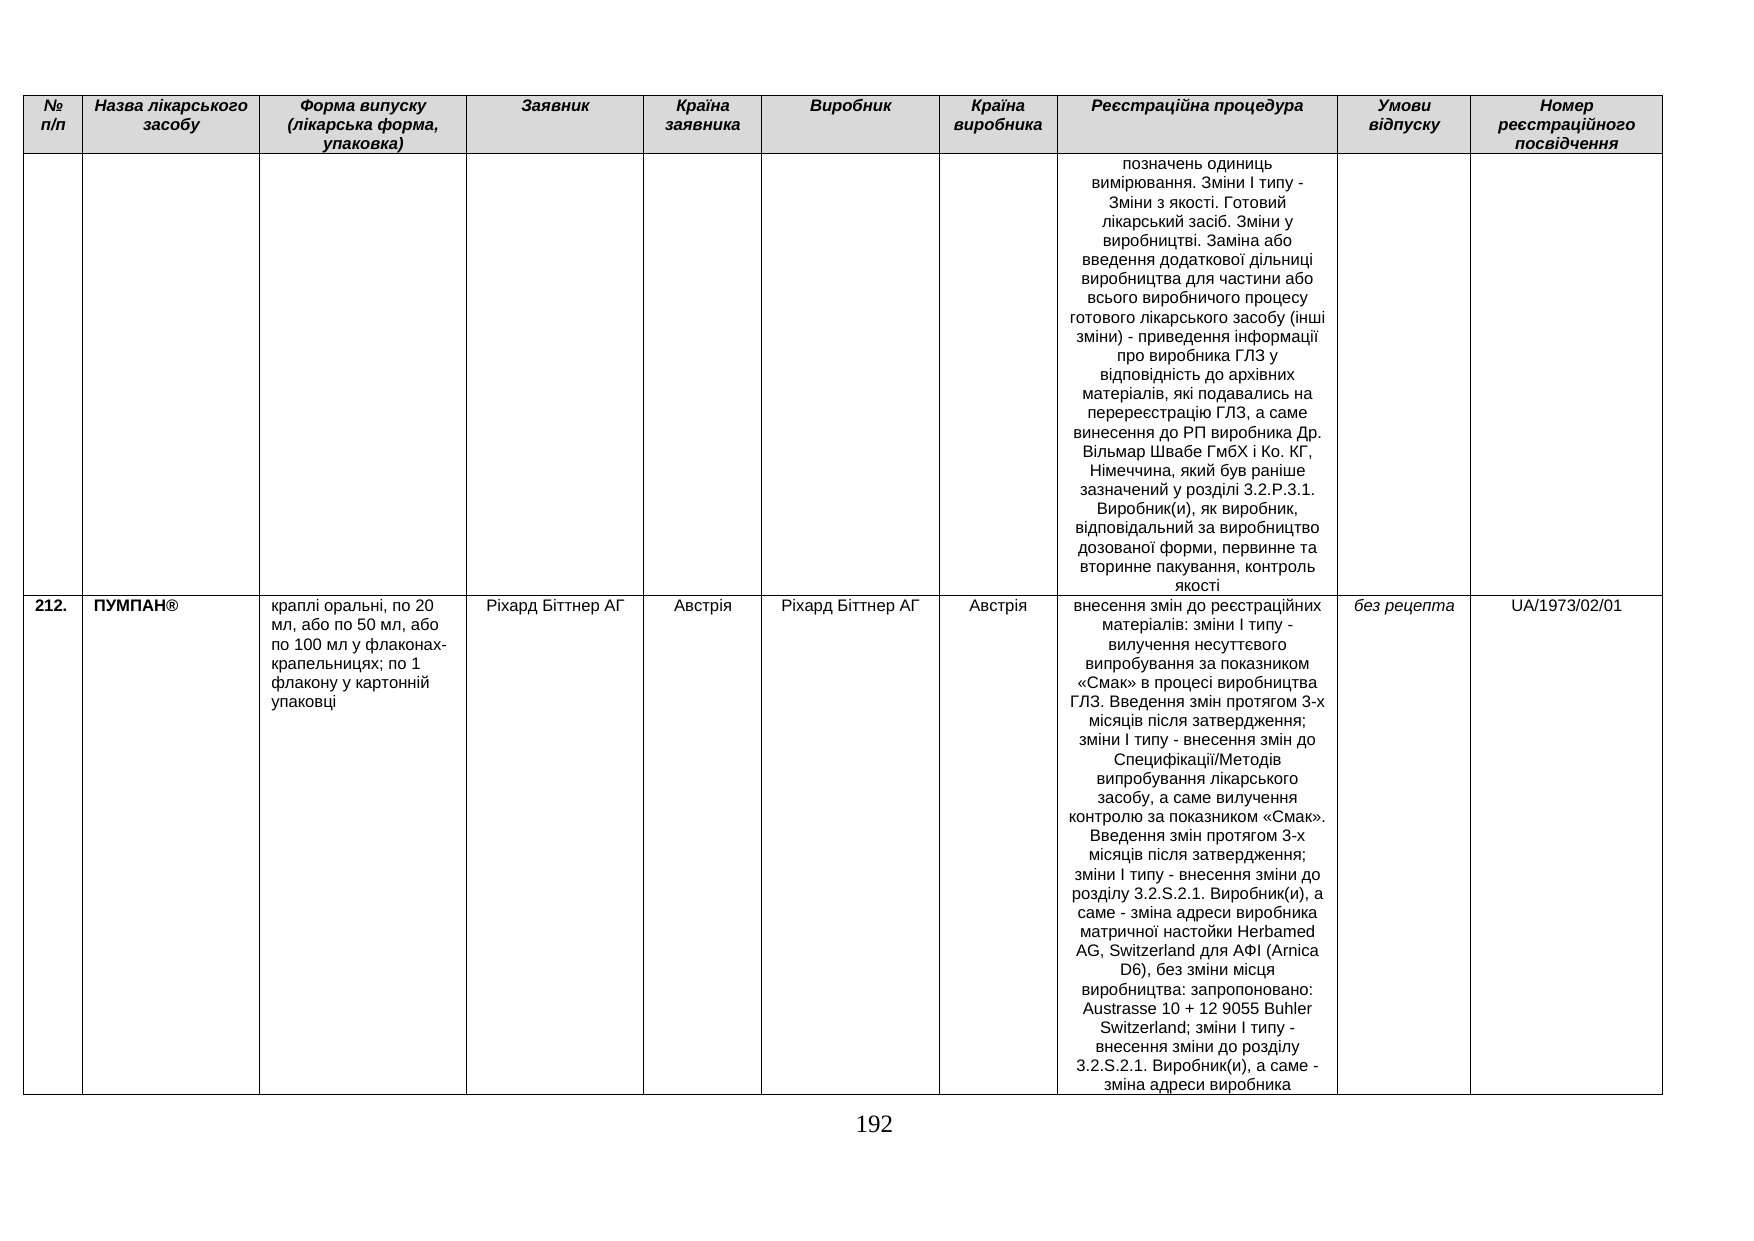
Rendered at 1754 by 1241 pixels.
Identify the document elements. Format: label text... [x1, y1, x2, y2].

table_header Назва лікарського засобу [83, 96, 259, 153]
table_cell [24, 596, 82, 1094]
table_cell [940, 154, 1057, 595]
table_header Виробник [762, 96, 939, 153]
table_header Заявник [467, 96, 643, 153]
table_header № п/п [24, 96, 82, 153]
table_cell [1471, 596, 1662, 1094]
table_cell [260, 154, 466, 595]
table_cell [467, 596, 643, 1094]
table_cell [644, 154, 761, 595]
table_header Країна заявника [644, 96, 761, 153]
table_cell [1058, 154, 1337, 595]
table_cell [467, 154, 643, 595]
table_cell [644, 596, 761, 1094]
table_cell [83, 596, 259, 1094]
table_header Форма випуску (лікарська форма, упаковка) [260, 96, 466, 153]
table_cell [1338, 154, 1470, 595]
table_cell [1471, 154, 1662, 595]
table_header Умови відпуску [1338, 96, 1470, 153]
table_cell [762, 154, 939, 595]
table_header Країна виробника [940, 96, 1057, 153]
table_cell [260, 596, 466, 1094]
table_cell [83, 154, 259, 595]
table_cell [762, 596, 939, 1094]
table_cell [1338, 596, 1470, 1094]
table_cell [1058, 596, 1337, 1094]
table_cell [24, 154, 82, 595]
table_header Номер реєстраційного посвідчення [1471, 96, 1662, 153]
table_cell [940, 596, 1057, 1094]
table_header Реєстраційна процедура [1058, 96, 1337, 153]
